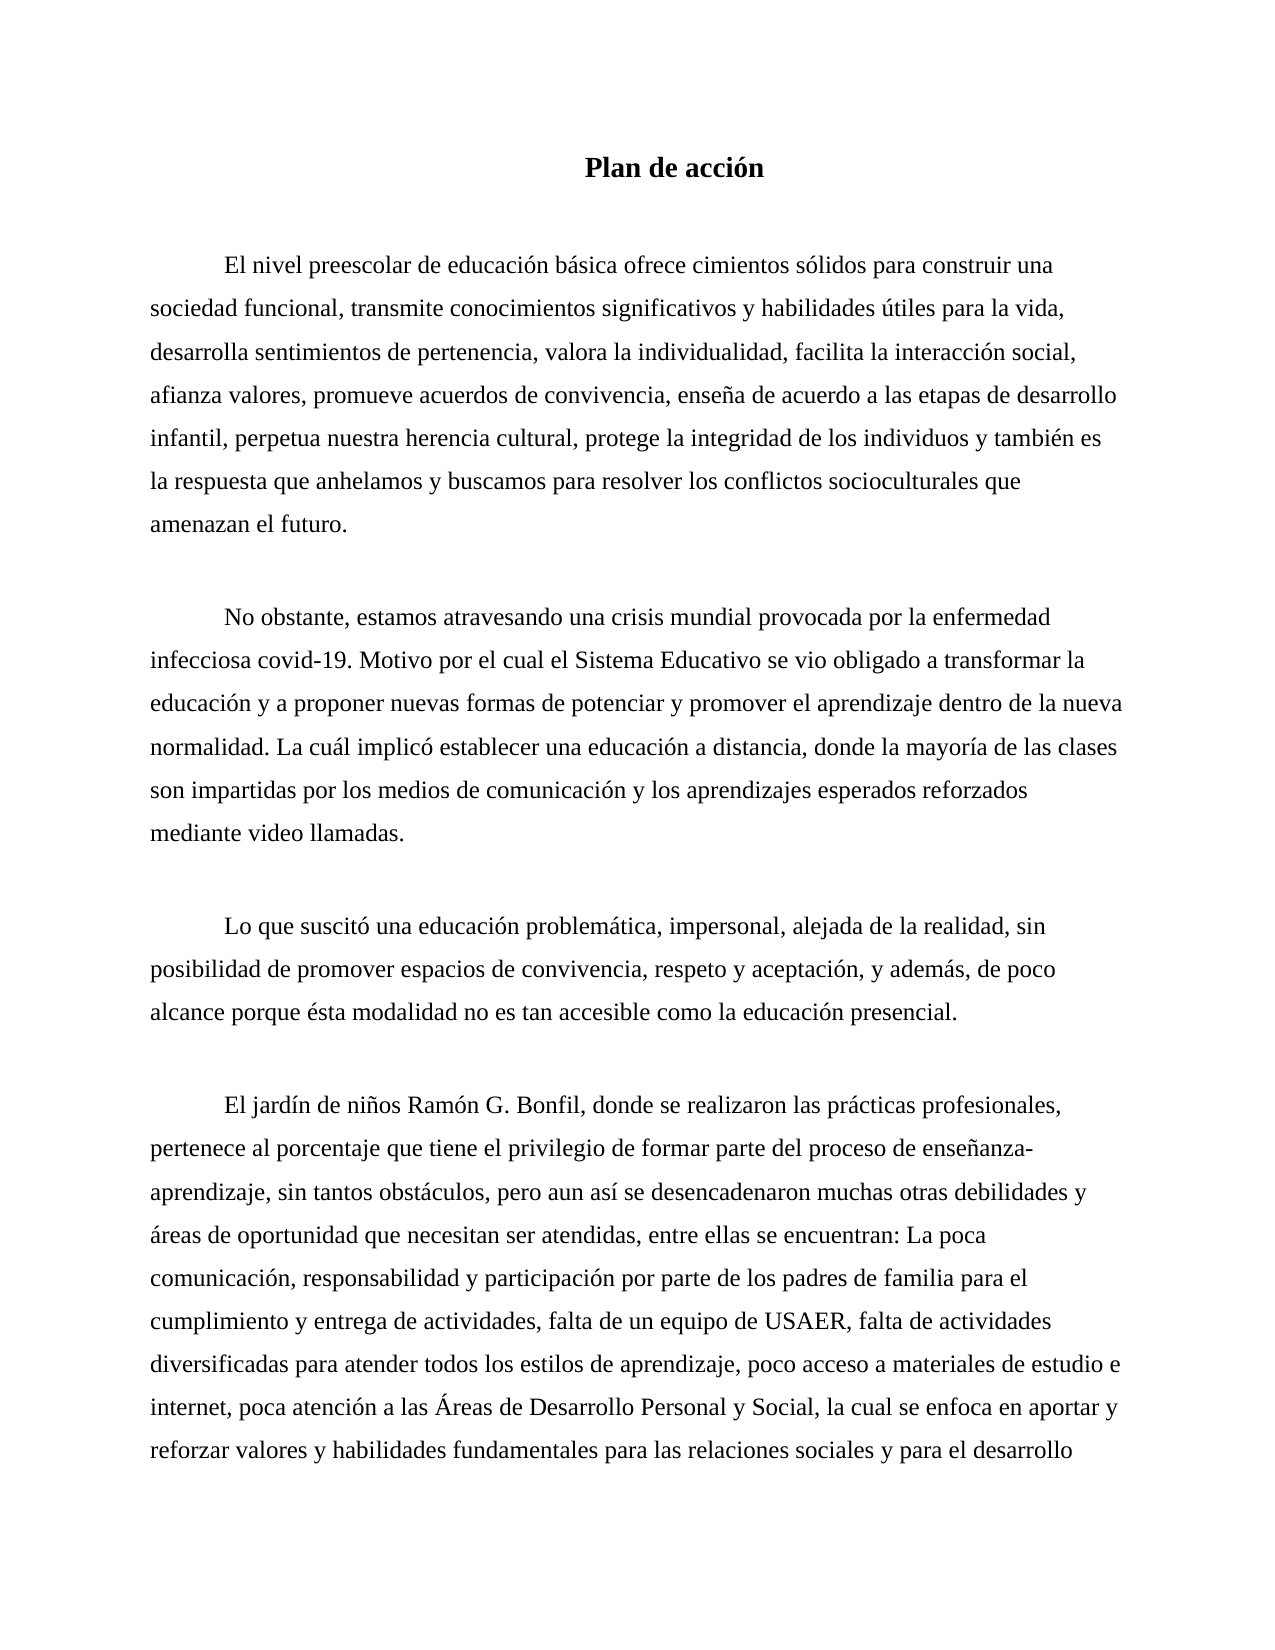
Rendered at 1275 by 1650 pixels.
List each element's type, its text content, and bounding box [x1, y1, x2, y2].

text El nivel preescolar de educación básica ofrece cimientos sólidos para construir una sociedad funcional, transmite conocimientos significativos y habilidades útiles para la vida, desarrolla sentimientos de pertenencia, valora la individualidad, facilita la interacción social, afianza valores, promueve acuerdos de convivencia, enseña de acuerdo a las etapas de desarrollo infantil, perpetua nuestra herencia cultural, protege la integridad de los individuos y también es la respuesta que anhelamos y buscamos para resolver los conflictos socioculturales que amenazan el futuro. [150, 250, 1125, 538]
text Lo que suscitó una educación problemática, impersonal, alejada de la realidad, sin posibilidad de promover espacios de convivencia, respeto y aceptación, y además, de poco alcance porque ésta modalidad no es tan accesible como la educación presencial. [150, 911, 1125, 1026]
text No obstante, estamos atravesando una crisis mundial provocada por la enfermedad infecciosa covid-19. Motivo por el cual el Sistema Educativo se vio obligado a transformar la educación y a proponer nuevas formas de potenciar y promover el aprendizaje dentro de la nueva normalidad. La cuál implicó establecer una educación a distancia, donde la mayoría de las clases son impartidas por los medios de comunicación y los aprendizajes esperados reforzados mediante video llamadas. [150, 602, 1125, 847]
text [150, 1090, 1125, 1464]
subtitle Plan de acción [150, 150, 1125, 183]
